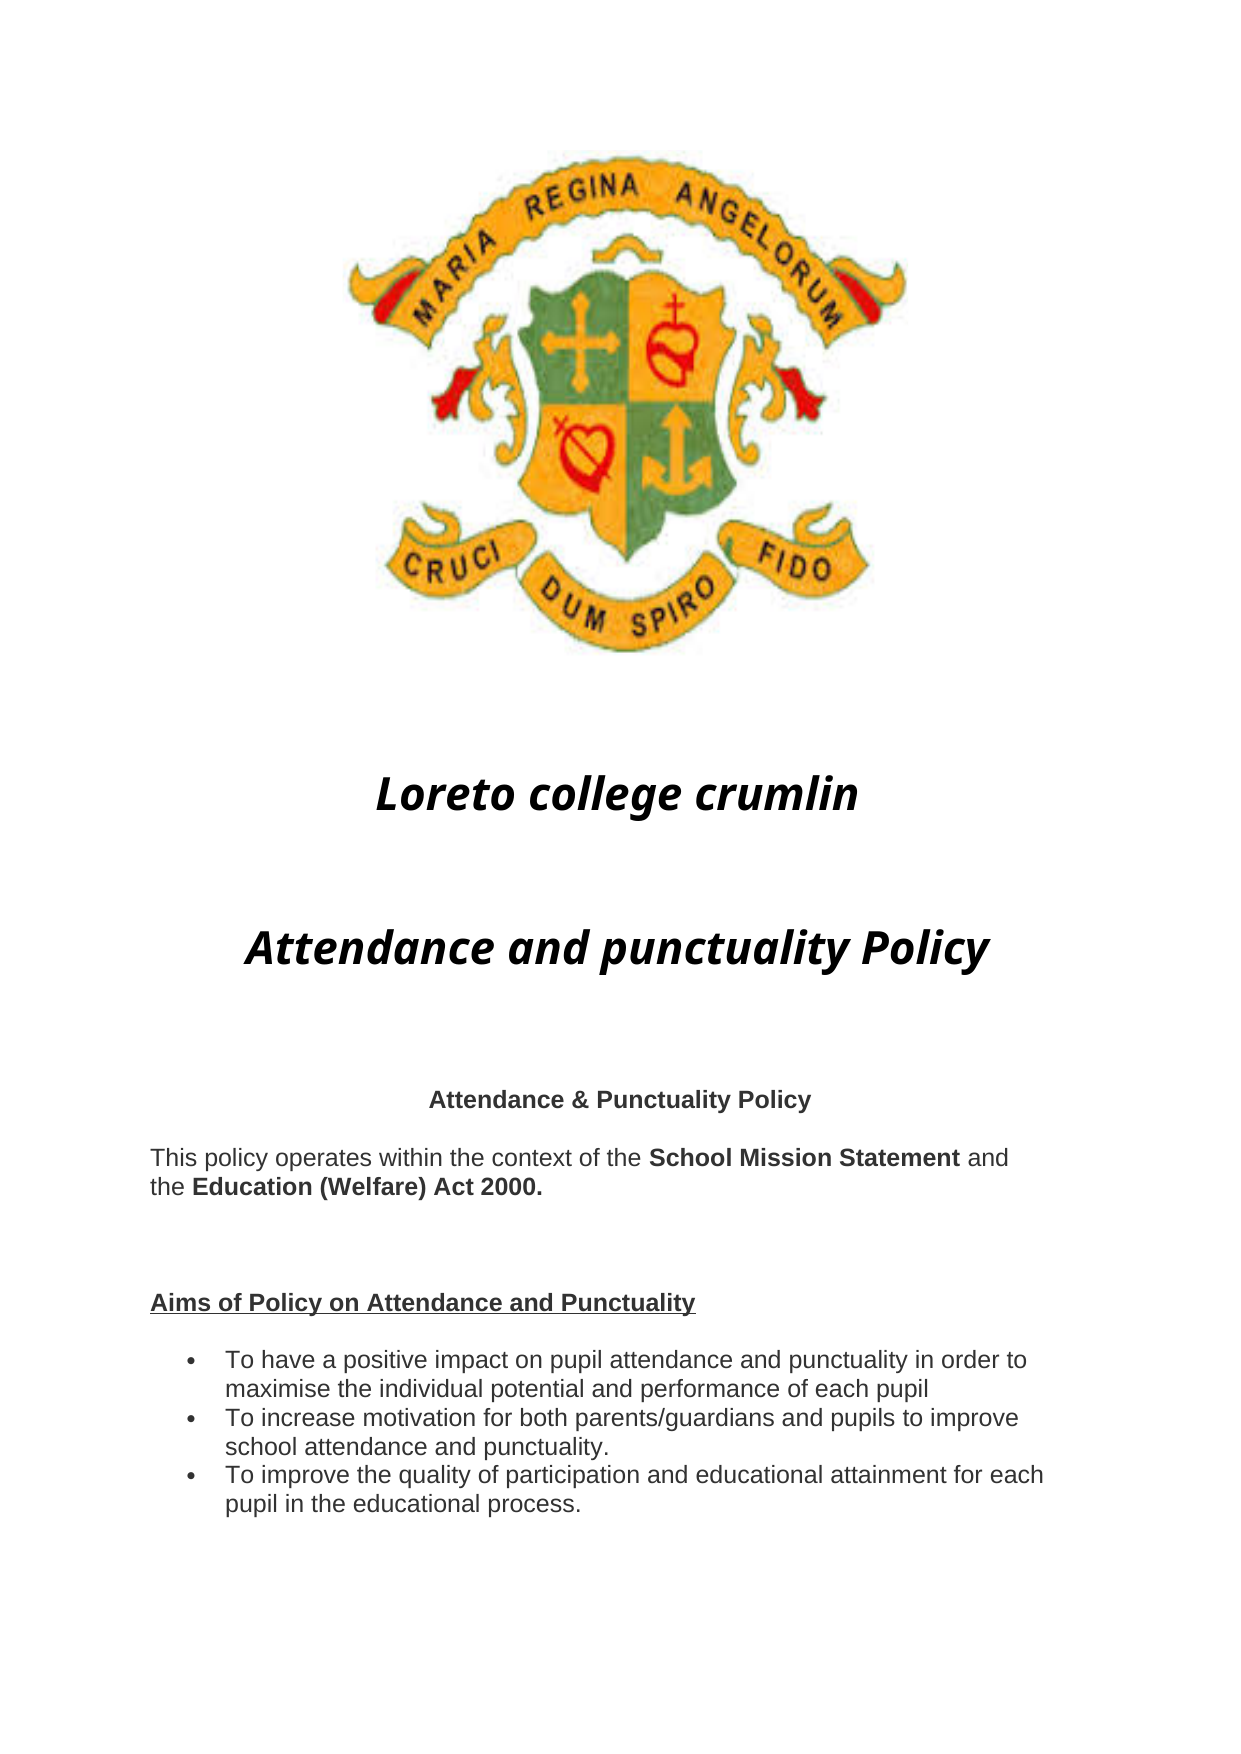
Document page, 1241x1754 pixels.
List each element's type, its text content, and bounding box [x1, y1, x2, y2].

list To improve the quality of participation and educational attainment for each pupil in the educational process. [187, 1461, 1090, 1518]
list To have a positive impact on pupil attendance and punctuality in order to maximise the individual potential and performance of each pupil [187, 1346, 1090, 1403]
text This policy operates within the context of the School Mission Statement and the Education (Welfare) Act 2000. [150, 1143, 1090, 1201]
text Attendance & Punctuality Policy [150, 1085, 1090, 1114]
list To increase motivation for both parents/guardians and pupils to improve school attendance and punctuality. [187, 1403, 1090, 1461]
picture [342, 150, 909, 675]
text Aims of Policy on Attendance and Punctuality [150, 1288, 1090, 1316]
text Attendance and punctuality Policy [150, 915, 1090, 978]
text Loreto college crumlin [150, 761, 1090, 824]
